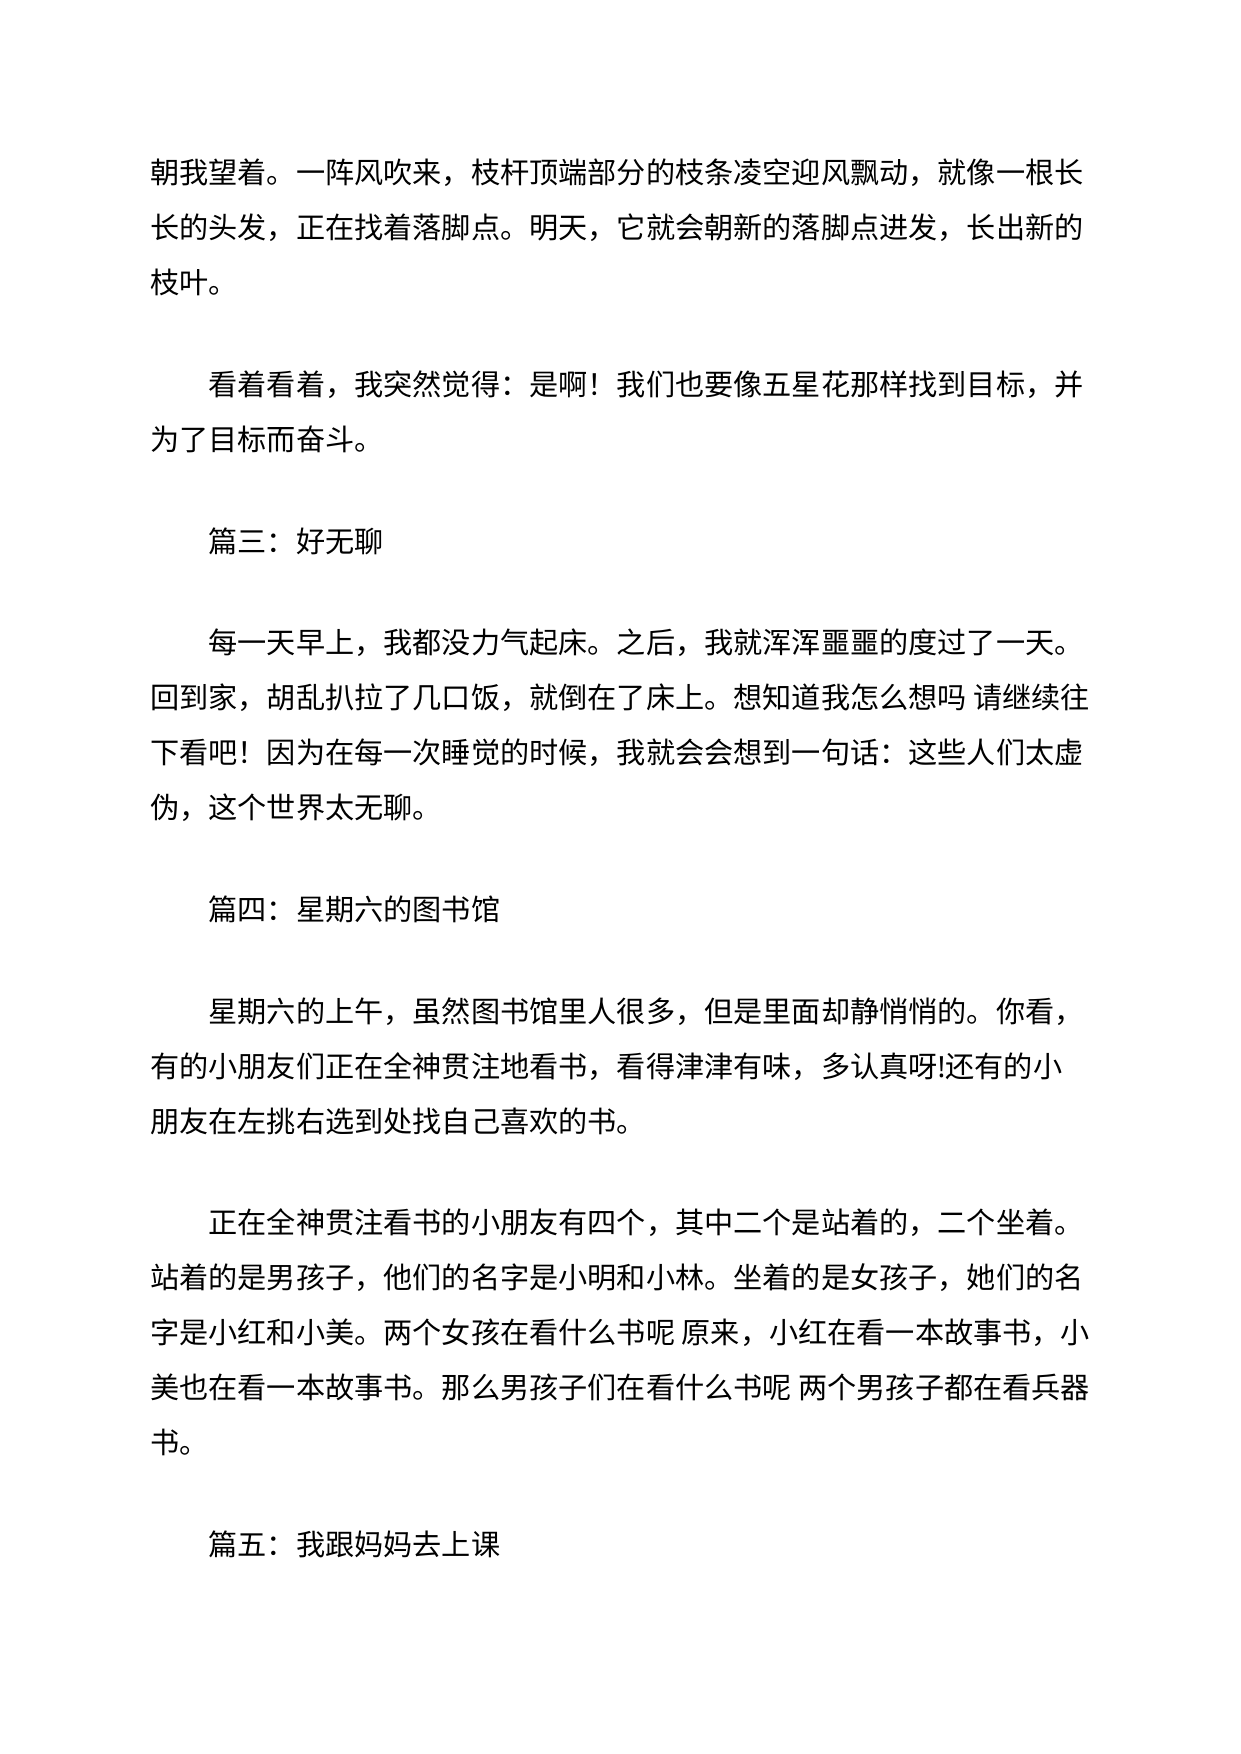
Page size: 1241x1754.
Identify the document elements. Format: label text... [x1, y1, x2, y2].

text 篇五：我跟妈妈去上课 [150, 1521, 1090, 1563]
text 正在全神贯注看书的小朋友有四个，其中二个是站着的，二个坐着。站着的是男孩子，他们的名字是小明和小林。坐着的是女孩子，她们的名字是小红和小美。两个女孩在看什么书呢 原来，小红在看一本故事书，小美也在看一本故事书。那么男孩子们在看什么书呢 两个男孩子都在看兵器书。 [150, 1200, 1090, 1462]
text 每一天早上，我都没力气起床。之后，我就浑浑噩噩的度过了一天。回到家，胡乱扒拉了几口饭，就倒在了床上。想知道我怎么想吗 请继续往下看吧！因为在每一次睡觉的时候，我就会会想到一句话：这些人们太虚伪，这个世界太无聊。 [150, 620, 1090, 827]
text 看着看着，我突然觉得：是啊！我们也要像五星花那样找到目标，并为了目标而奋斗。 [150, 362, 1090, 459]
text 篇四：星期六的图书馆 [150, 886, 1090, 929]
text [150, 150, 1090, 302]
text 篇三：好无聊 [150, 518, 1090, 561]
text 星期六的上午，虽然图书馆里人很多，但是里面却静悄悄的。你看，有的小朋友们正在全神贯注地看书，看得津津有味，多认真呀!还有的小朋友在左挑右选到处找自己喜欢的书。 [150, 988, 1090, 1140]
